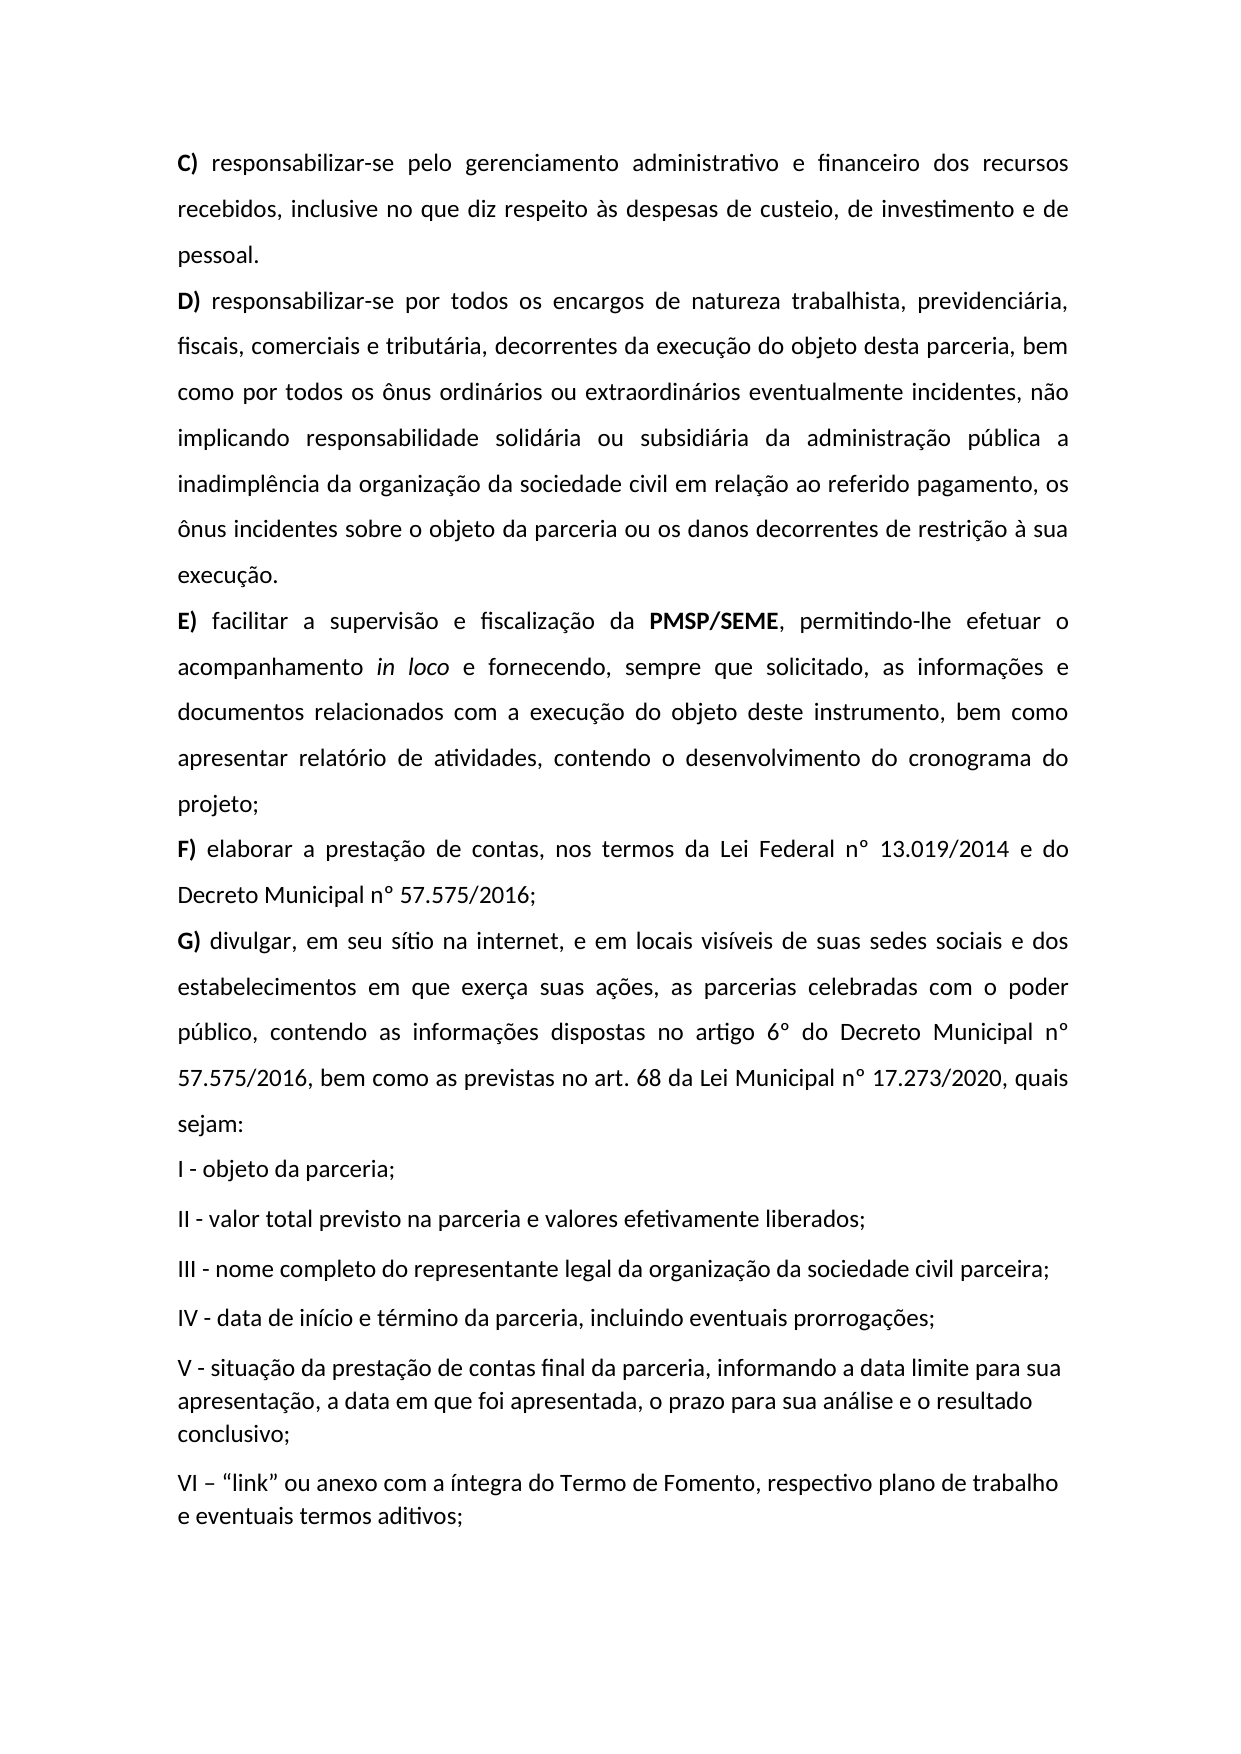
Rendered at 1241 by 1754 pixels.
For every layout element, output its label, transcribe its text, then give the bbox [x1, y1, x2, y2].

text C) responsabilizar-se pelo gerenciamento administrativo e financeiro dos recursos recebidos, inclusive no que diz respeito às despesas de custeio, de investimento e de pessoal. [177, 148, 1069, 269]
text E) facilitar a supervisão e fiscalização da PMSP/SEME, permitindo-lhe efetuar o acompanhamento in loco e fornecendo, sempre que solicitado, as informações e documentos relacionados com a execução do objeto deste instrumento, bem como apresentar relatório de atividades, contendo o desenvolvimento do cronograma do projeto; [177, 605, 1069, 818]
text II - valor total previsto na parceria e valores efetivamente liberados; [177, 1203, 1069, 1234]
text F) elaborar a prestação de contas, nos termos da Lei Federal nº 13.019/2014 e do Decreto Municipal nº 57.575/2016; [177, 833, 1069, 910]
text III - nome completo do representante legal da organização da sociedade civil parceira; [177, 1253, 1069, 1283]
text IV - data de início e término da parceria, incluindo eventuais prorrogações; [177, 1302, 1069, 1333]
text V - situação da prestação de contas final da parceria, informando a data limite para sua apresentação, a data em que foi apresentada, o prazo para sua análise e o resultado conclusivo; [177, 1352, 1069, 1448]
text I - objeto da parceria; [177, 1154, 1069, 1184]
text G) divulgar, em seu sítio na internet, e em locais visíveis de suas sedes sociais e dos estabelecimentos em que exerça suas ações, as parcerias celebradas com o poder público, contendo as informações dispostas no artigo 6º do Decreto Municipal nº 57.575/2016, bem como as previstas no art. 68 da Lei Municipal nº 17.273/2020, quais sejam: [177, 925, 1069, 1138]
text D) responsabilizar-se por todos os encargos de natureza trabalhista, previdenciária, fiscais, comerciais e tributária, decorrentes da execução do objeto desta parceria, bem como por todos os ônus ordinários ou extraordinários eventualmente incidentes, não implicando responsabilidade solidária ou subsidiária da administração pública a inadimplência da organização da sociedade civil em relação ao referido pagamento, os ônus incidentes sobre o objeto da parceria ou os danos decorrentes de restrição à sua execução. [177, 285, 1069, 590]
text VI – “link” ou anexo com a íntegra do Termo de Fomento, respectivo plano de trabalho e eventuais termos aditivos; [177, 1467, 1069, 1531]
